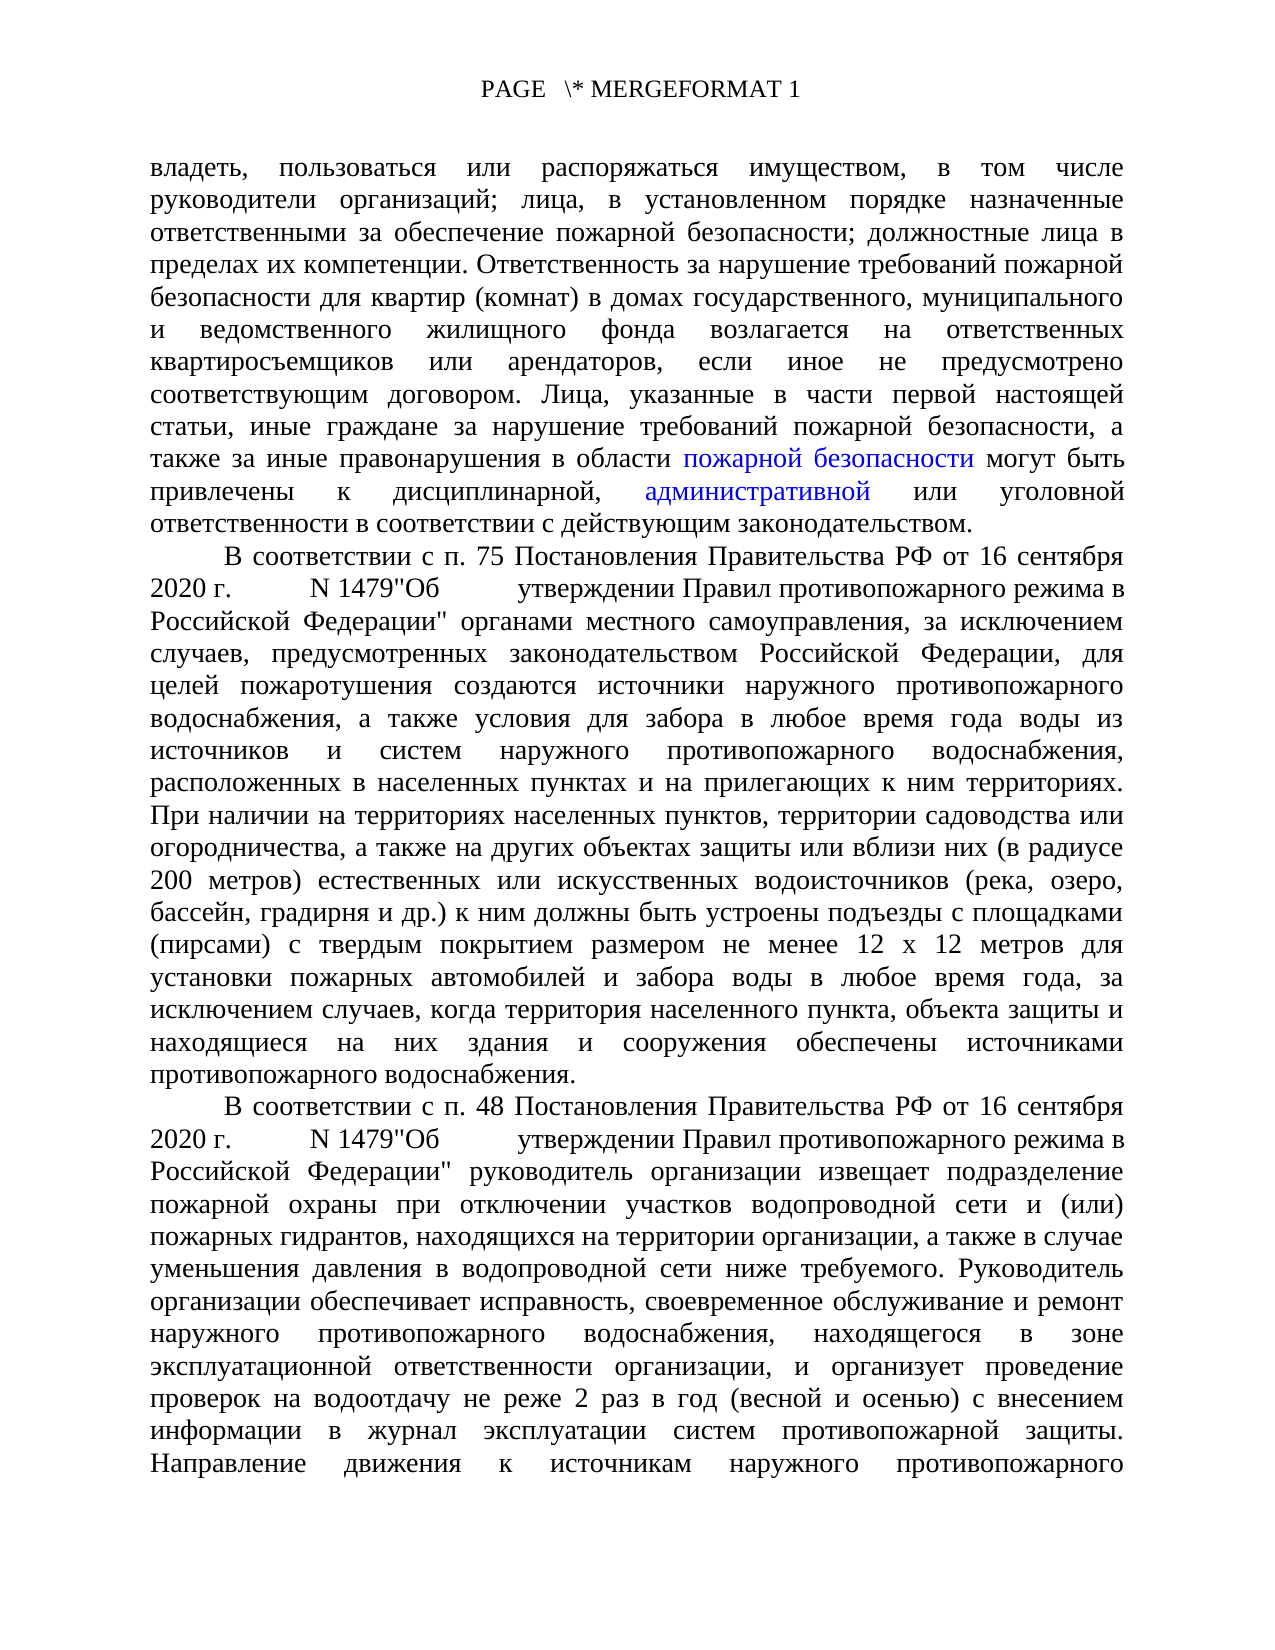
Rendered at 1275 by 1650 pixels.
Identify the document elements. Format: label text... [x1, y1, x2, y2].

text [150, 1089, 1125, 1478]
text В соответствии с п. 75 Постановления Правительства РФ от 16 сентября 2020 г. N 1479"Об утверждении Правил противопожарного режима в Российской Федерации" органами местного самоуправления, за исключением случаев, предусмотренных законодательством Российской Федерации, для целей пожаротушения создаются источники наружного противопожарного водоснабжения, а также условия для забора в любое время года воды из источников и систем наружного противопожарного водоснабжения, расположенных в населенных пунктах и на прилегающих к ним территориях. При наличии на территориях населенных пунктов, территории садоводства или огородничества, а также на других объектах защиты или вблизи них (в радиусе 200 метров) естественных или искусственных водоисточников (река, озеро, бассейн, градирня и др.) к ним должны быть устроены подъезды с площадками (пирсами) с твердым покрытием размером не менее 12 х 12 метров для установки пожарных автомобилей и забора воды в любое время года, за исключением случаев, когда территория населенного пункта, объекта защиты и находящиеся на них здания и сооружения обеспечены источниками противопожарного водоснабжения. [150, 539, 1125, 1089]
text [150, 150, 1125, 539]
